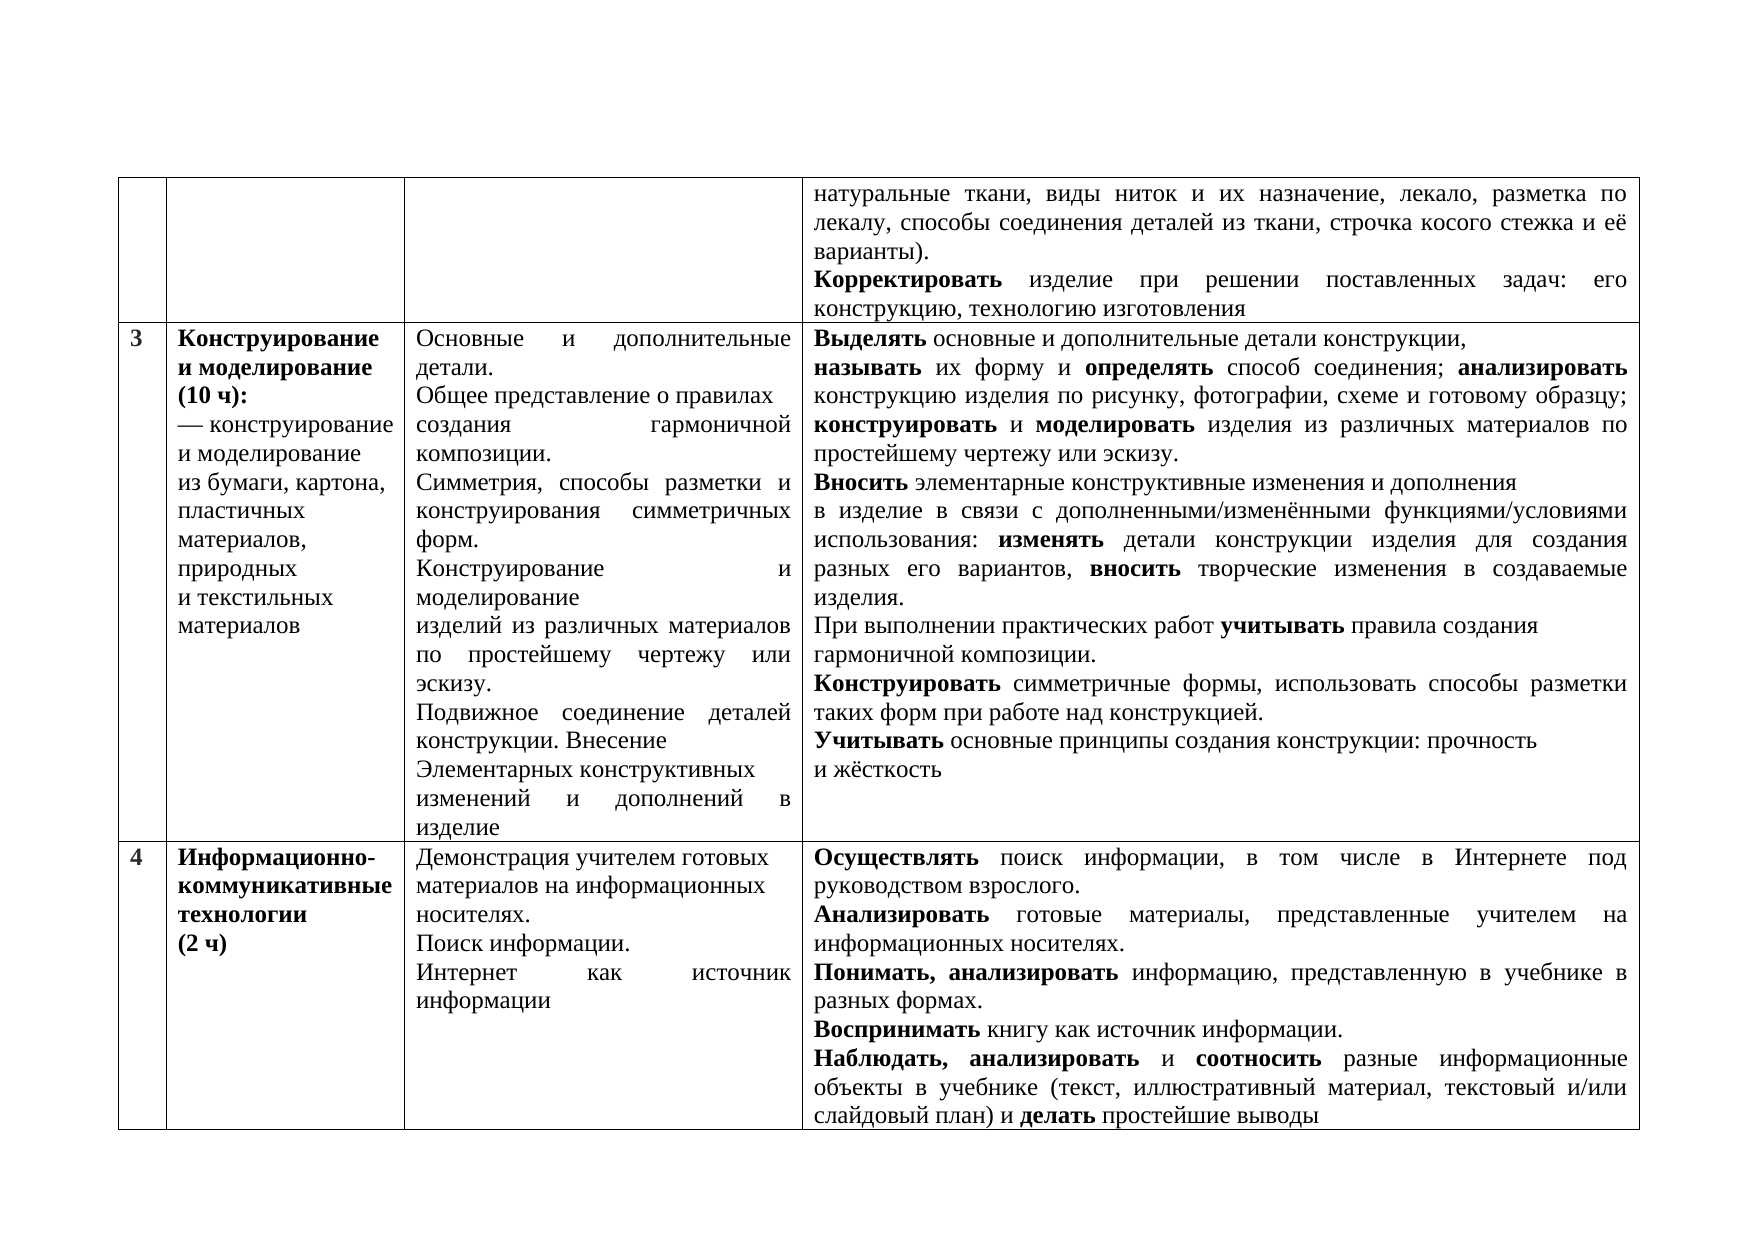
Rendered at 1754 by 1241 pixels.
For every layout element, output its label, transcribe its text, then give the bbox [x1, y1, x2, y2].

table_cell Выделять основные и дополнительные детали конструкции, называть их форму и определять способ соединения; анализировать конструкцию изделия по рисунку, фотографии, схеме и готовому образцу; конструировать и моделировать изделия из различных материалов по простейшему чертежу или эскизу. Вносить элементарные конструктивные изменения и дополнения в изделие в связи с дополненными/изменёнными функциями/условиями использования: изменять детали конструкции изделия для создания разных его вариантов, вносить творческие изменения в создаваемые изделия. При выполнении практических работ учитывать правила создания гармоничной композиции. Конструировать симметричные формы, использовать способы разметки таких форм при работе над конструкцией. Учитывать основные принципы создания конструкции: прочность и жёсткость [803, 323, 1639, 841]
table_cell 3 [119, 323, 166, 841]
table_cell Осуществлять поиск информации, в том числе в Интернете под руководством взрослого. Анализировать готовые материалы, представленные учителем на информационных носителях. Понимать, анализировать информацию, представленную в учебнике в разных формах. Воспринимать книгу как источник информации. Наблюдать, анализировать и соотносить разные информационные объекты в учебнике (текст, иллюстративный материал, текстовый и/или слайдовый план) и делать простейшие выводы [803, 842, 1639, 1129]
table_cell Основные и дополнительные детали. Общее представление о правилах создания гармоничной композиции. Симметрия, способы разметки и конструирования симметричных форм. Конструирование и моделирование изделий из различных материалов по простейшему чертежу или эскизу. Подвижное соединение деталей конструкции. Внесение Элементарных конструктивных изменений и дополнений в изделие [405, 323, 802, 841]
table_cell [803, 178, 1639, 322]
table_cell Конструирование и моделирование (10 ч): — конструирование и моделирование из бумаги, картона, пластичных материалов, природных и текстильных материалов [167, 323, 404, 841]
table_cell Демонстрация учителем готовых материалов на информационных носителях. Поиск информации. Интернет как источник информации [405, 842, 802, 1129]
table_cell 4 [119, 842, 166, 1129]
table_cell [167, 178, 404, 322]
table_cell [119, 178, 166, 322]
table_cell Информационно- коммуникативные технологии (2 ч) [167, 842, 404, 1129]
